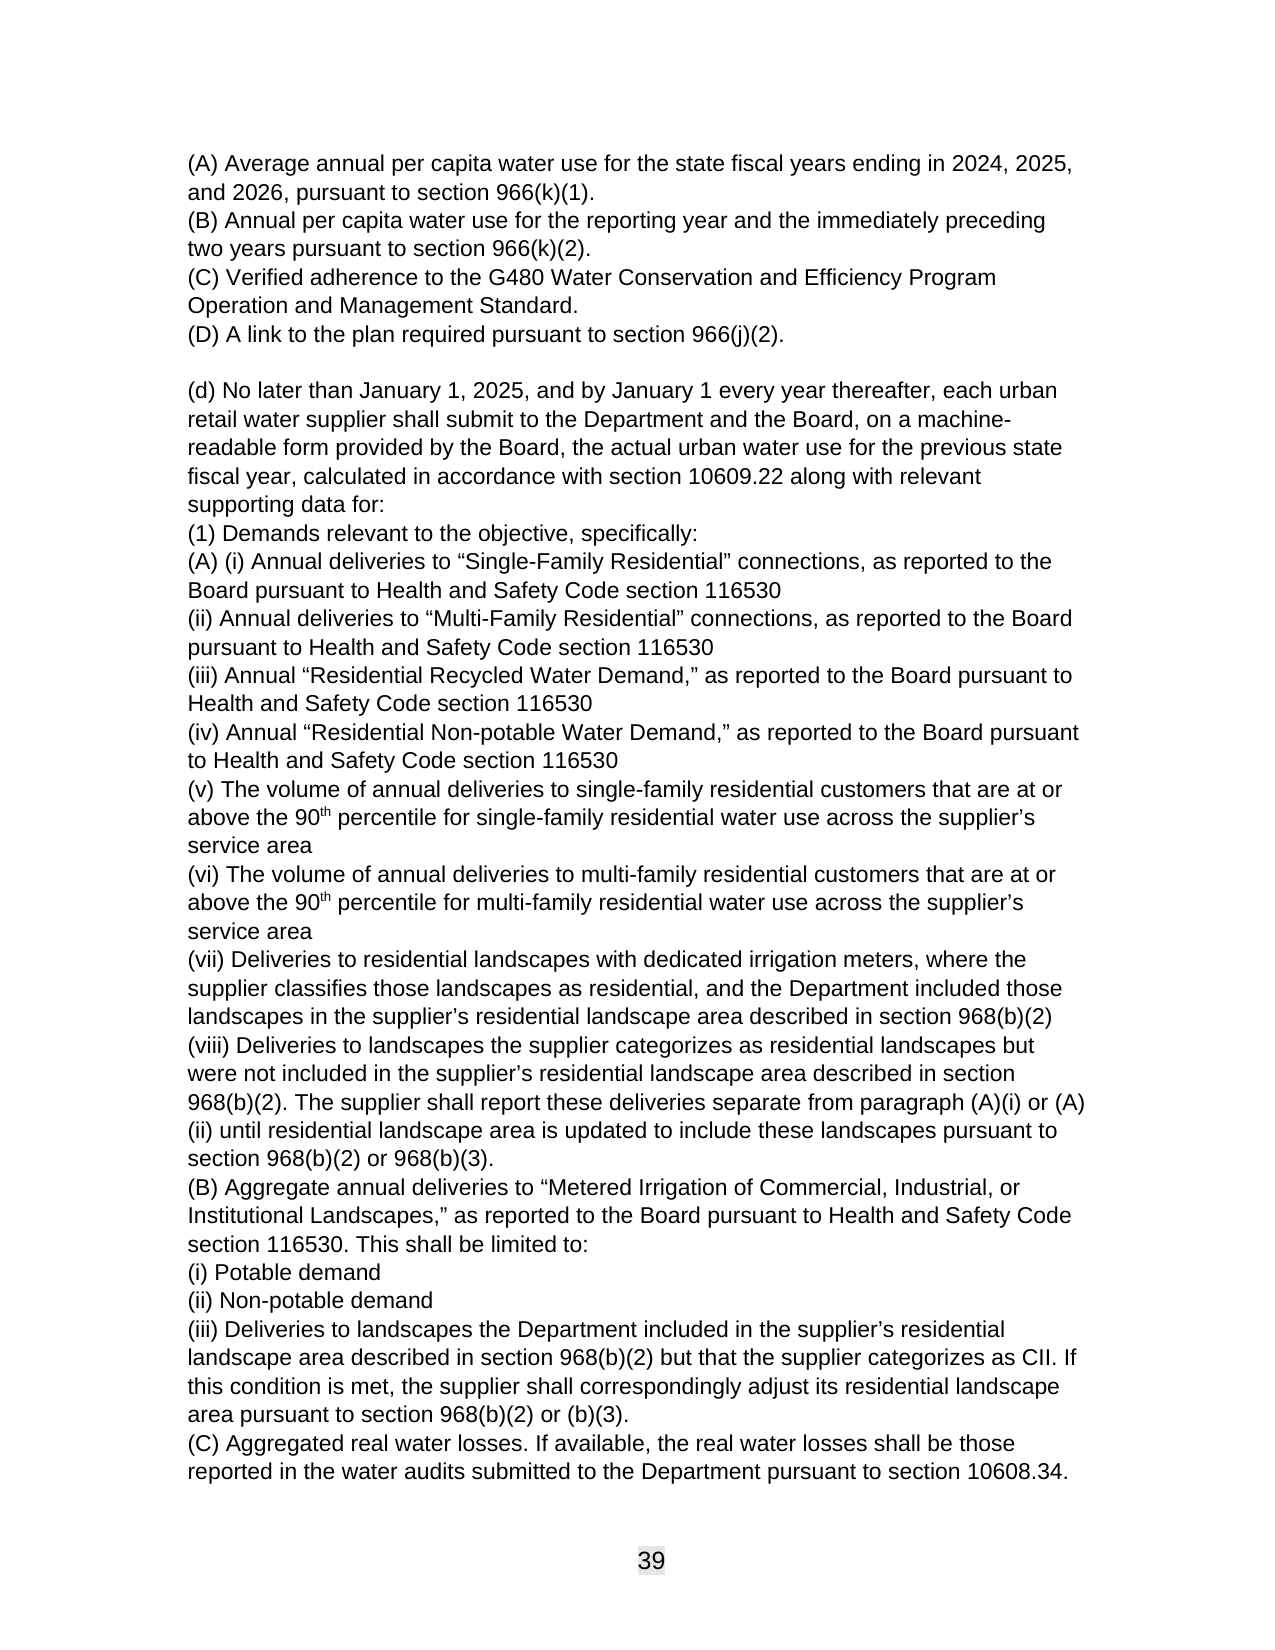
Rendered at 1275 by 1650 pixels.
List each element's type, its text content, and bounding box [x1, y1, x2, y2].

text (C) Verified adherence to the G480 Water Conservation and Efficiency Program Operation and Management Standard. [187, 264, 1087, 318]
text (C) Aggregated real water losses. If available, the real water losses shall be those reported in the water audits submitted to the Department pursuant to section 10608.34. [187, 1430, 1087, 1484]
text (iii) Deliveries to landscapes the Department included in the supplier’s residential landscape area described in section 968(b)(2) but that the supplier categorizes as CII. If this condition is met, the supplier shall correspondingly adjust its residential landscape area pursuant to section 968(b)(2) or (b)(3). [187, 1316, 1087, 1428]
text (A) Average annual per capita water use for the state fiscal years ending in 2024, 2025, and 2026, pursuant to section 966(k)(1). [187, 150, 1087, 205]
text (vii) Deliveries to residential landscapes with dedicated irrigation meters, where the supplier classifies those landscapes as residential, and the Department included those landscapes in the supplier’s residential landscape area described in section 968(b)(2) [187, 946, 1087, 1029]
text (iv) Annual “Residential Non-potable Water Demand,” as reported to the Board pursuant to Health and Safety Code section 116530 [187, 719, 1087, 773]
text (i) Potable demand [187, 1259, 1087, 1285]
text (A) (i) Annual deliveries to “Single-Family Residential” connections, as reported to the Board pursuant to Health and Safety Code section 116530 [187, 548, 1087, 603]
text (D) A link to the plan required pursuant to section 966(j)(2). [187, 321, 1087, 347]
text (B) Annual per capita water use for the reporting year and the immediately preceding two years pursuant to section 966(k)(2). [187, 207, 1087, 262]
text (d) No later than January 1, 2025, and by January 1 every year thereafter, each urban retail water supplier shall submit to the Department and the Board, on a machine-readable form provided by the Board, the actual urban water use for the previous state fiscal year, calculated in accordance with section 10609.22 along with relevant supporting data for: [187, 377, 1087, 518]
text (ii) Non-potable demand [187, 1287, 1087, 1314]
text (1) Demands relevant to the objective, specifically: [187, 520, 1087, 546]
text (iii) Annual “Residential Recycled Water Demand,” as reported to the Board pursuant to Health and Safety Code section 116530 [187, 662, 1087, 717]
text (vi) The volume of annual deliveries to multi-family residential customers that are at or above the 90th percentile for multi-family residential water use across the supplier’s service area [187, 861, 1087, 944]
text (viii) Deliveries to landscapes the supplier categorizes as residential landscapes but were not included in the supplier’s residential landscape area described in section 968(b)(2). The supplier shall report these deliveries separate from paragraph (A)(i) or (A)(ii) until residential landscape area is updated to include these landscapes pursuant to section 968(b)(2) or 968(b)(3). [187, 1032, 1087, 1172]
text (v) The volume of annual deliveries to single-family residential customers that are at or above the 90th percentile for single-family residential water use across the supplier’s service area [187, 776, 1087, 859]
text (ii) Annual deliveries to “Multi-Family Residential” connections, as reported to the Board pursuant to Health and Safety Code section 116530 [187, 605, 1087, 660]
text (B) Aggregate annual deliveries to “Metered Irrigation of Commercial, Industrial, or Institutional Landscapes,” as reported to the Board pursuant to Health and Safety Code section 116530. This shall be limited to: [187, 1174, 1087, 1257]
